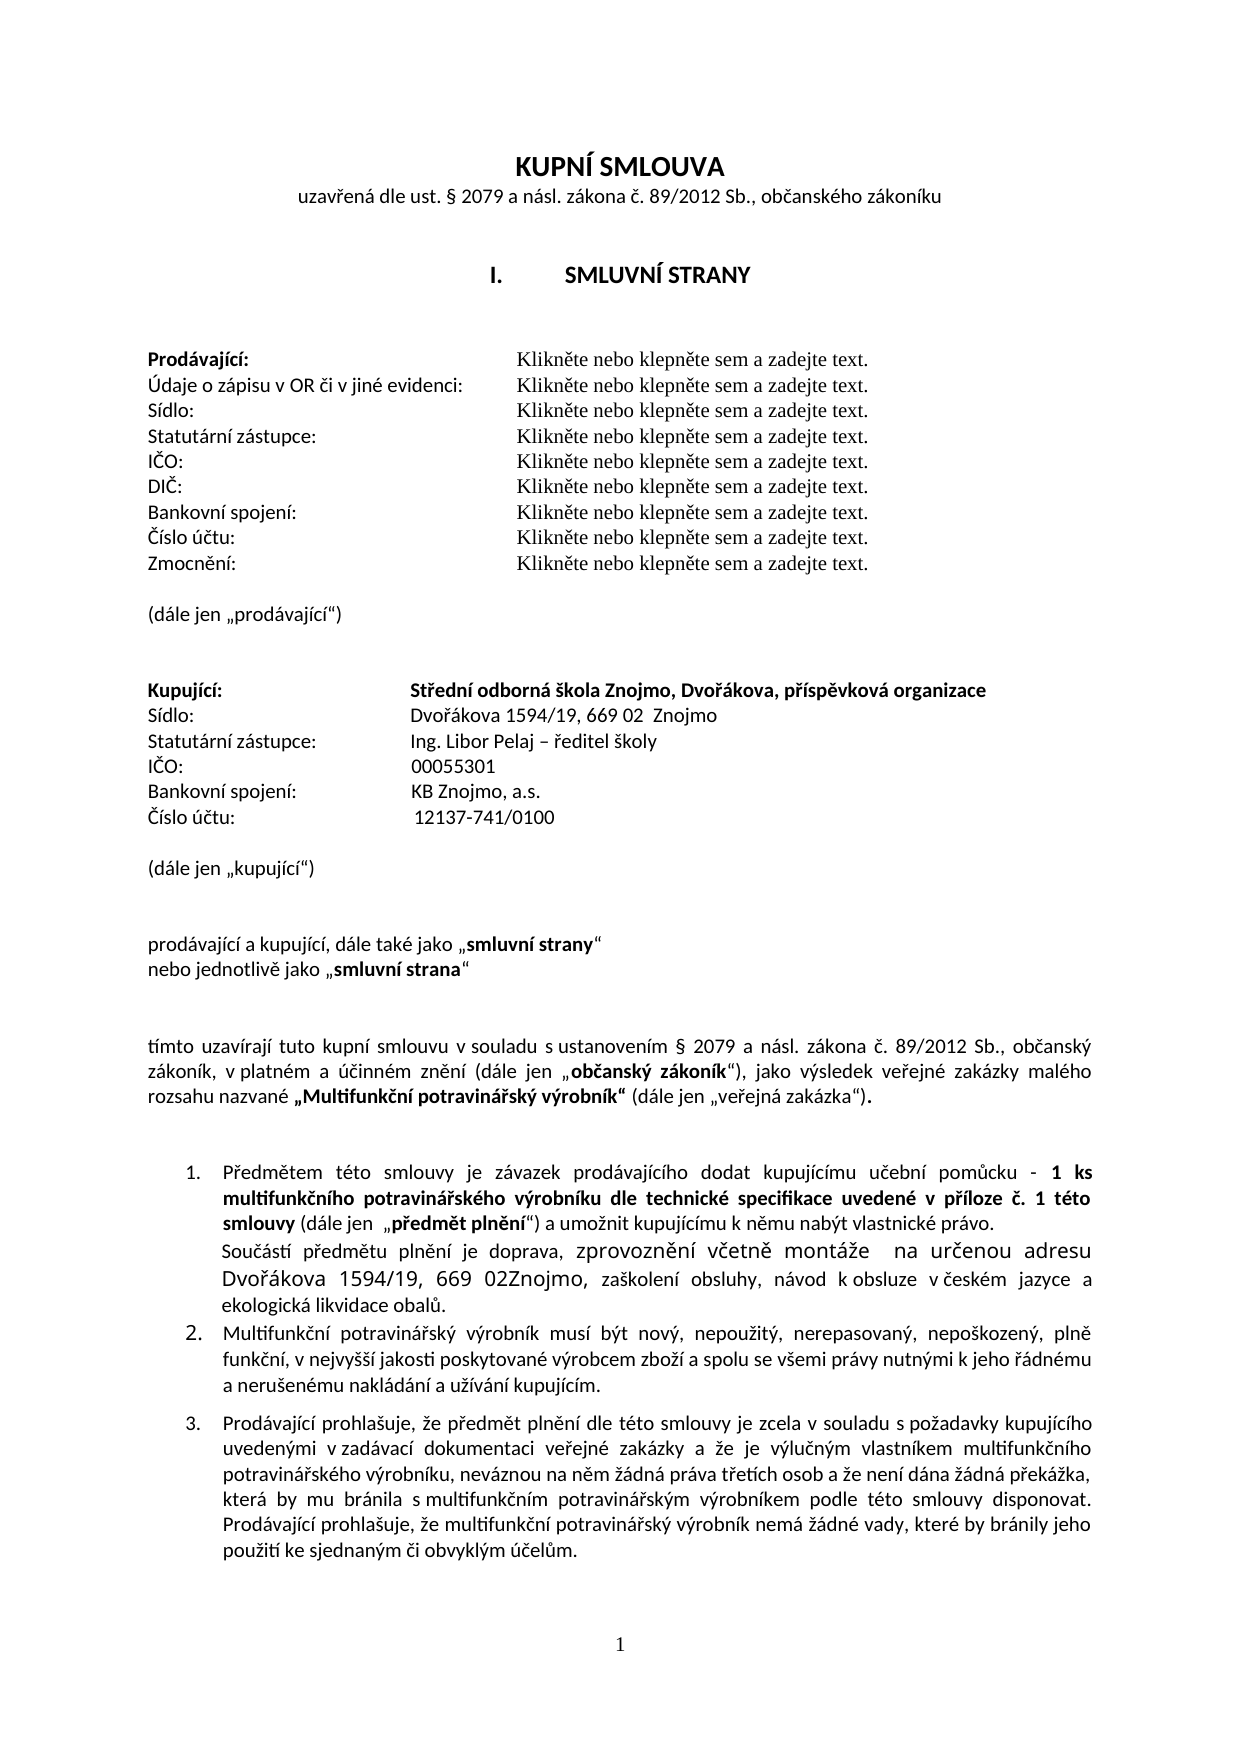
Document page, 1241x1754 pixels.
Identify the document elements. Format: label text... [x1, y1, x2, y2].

subtitle SMLUVNÍ STRANY [148, 259, 1093, 289]
text IČO: 00055301 [148, 753, 1093, 779]
text (dále jen „prodávající“) [148, 601, 1093, 626]
text Zmocnění: [148, 550, 1093, 575]
text Součástí předmětu plnění je doprava, zprovoznění včetně montáže na určenou adresu Dvořákova 1594/19, 669 02Znojmo, zaškolení obsluhy, návod k obsluze v českém jazyce a ekologická likvidace obalů. [221, 1236, 1093, 1318]
text Statutární zástupce: Ing. Libor Pelaj – ředitel školy [148, 728, 1093, 753]
text prodávající a kupující, dále také jako „smluvní strany“ [148, 931, 1093, 957]
list Multifunkční potravinářský výrobník musí být nový, nepoužitý, nerepasovaný, nepoškozený, plně funkční, v nejvyšší jakosti poskytované výrobcem zboží a spolu se všemi právy nutnými k jeho řádnému a nerušenému nakládání a užívání kupujícím. [185, 1318, 1093, 1397]
text tímto uzavírají tuto kupní smlouvu v souladu s ustanovením § 2079 a násl. zákona č. 89/2012 Sb., občanský zákoník, v platném a účinném znění (dále jen „občanský zákoník“), jako výsledek veřejné zakázky malého rozsahu nazvané „Multifunkční potravinářský výrobník“ (dále jen „veřejná zakázka“). [148, 1033, 1093, 1109]
text Prodávající: [148, 347, 1093, 372]
text Sídlo: [148, 397, 1093, 423]
text Číslo účtu: 12137-741/0100 [148, 804, 1093, 829]
text Bankovní spojení: [148, 499, 1093, 524]
text KUPNÍ SMLOUVA [148, 148, 1093, 183]
text Sídlo: Dvořákova 1594/19, 669 02 Znojmo [148, 702, 1093, 728]
text Kupující: Střední odborná škola Znojmo, Dvořákova, příspěvková organizace [148, 677, 1093, 702]
list Prodávající prohlašuje, že předmět plnění dle této smlouvy je zcela v souladu s požadavky kupujícího uvedenými v zadávací dokumentaci veřejné zakázky a že je výlučným vlastníkem multifunkčního potravinářského výrobníku, neváznou na něm žádná práva třetích osob a že není dána žádná překážka, která by mu bránila s multifunkčním potravinářským výrobníkem podle této smlouvy disponovat. Prodávající prohlašuje, že multifunkční potravinářský výrobník nemá žádné vady, které by bránily jeho použití ke sjednaným či obvyklým účelům. [185, 1410, 1093, 1562]
text Údaje o zápisu v OR či v jiné evidenci: [148, 372, 1093, 397]
text Číslo účtu: [148, 524, 1093, 550]
text Bankovní spojení: KB Znojmo, a.s. [148, 779, 1093, 804]
list Předmětem této smlouvy je závazek prodávajícího dodat kupujícímu učební pomůcku - 1 ks multifunkčního potravinářského výrobníku dle technické specifikace uvedené v příloze č. 1 této smlouvy (dále jen „předmět plnění“) a umožnit kupujícímu k němu nabýt vlastnické právo. [185, 1159, 1093, 1236]
text IČO: [148, 448, 1093, 474]
text (dále jen „kupující“) [148, 855, 1093, 880]
text DIČ: [148, 474, 1093, 499]
text Statutární zástupce: [148, 423, 1093, 448]
text uzavřená dle ust. § 2079 a násl. zákona č. 89/2012 Sb., občanského zákoníku [148, 183, 1093, 209]
text nebo jednotlivě jako „smluvní strana“ [148, 957, 1093, 982]
